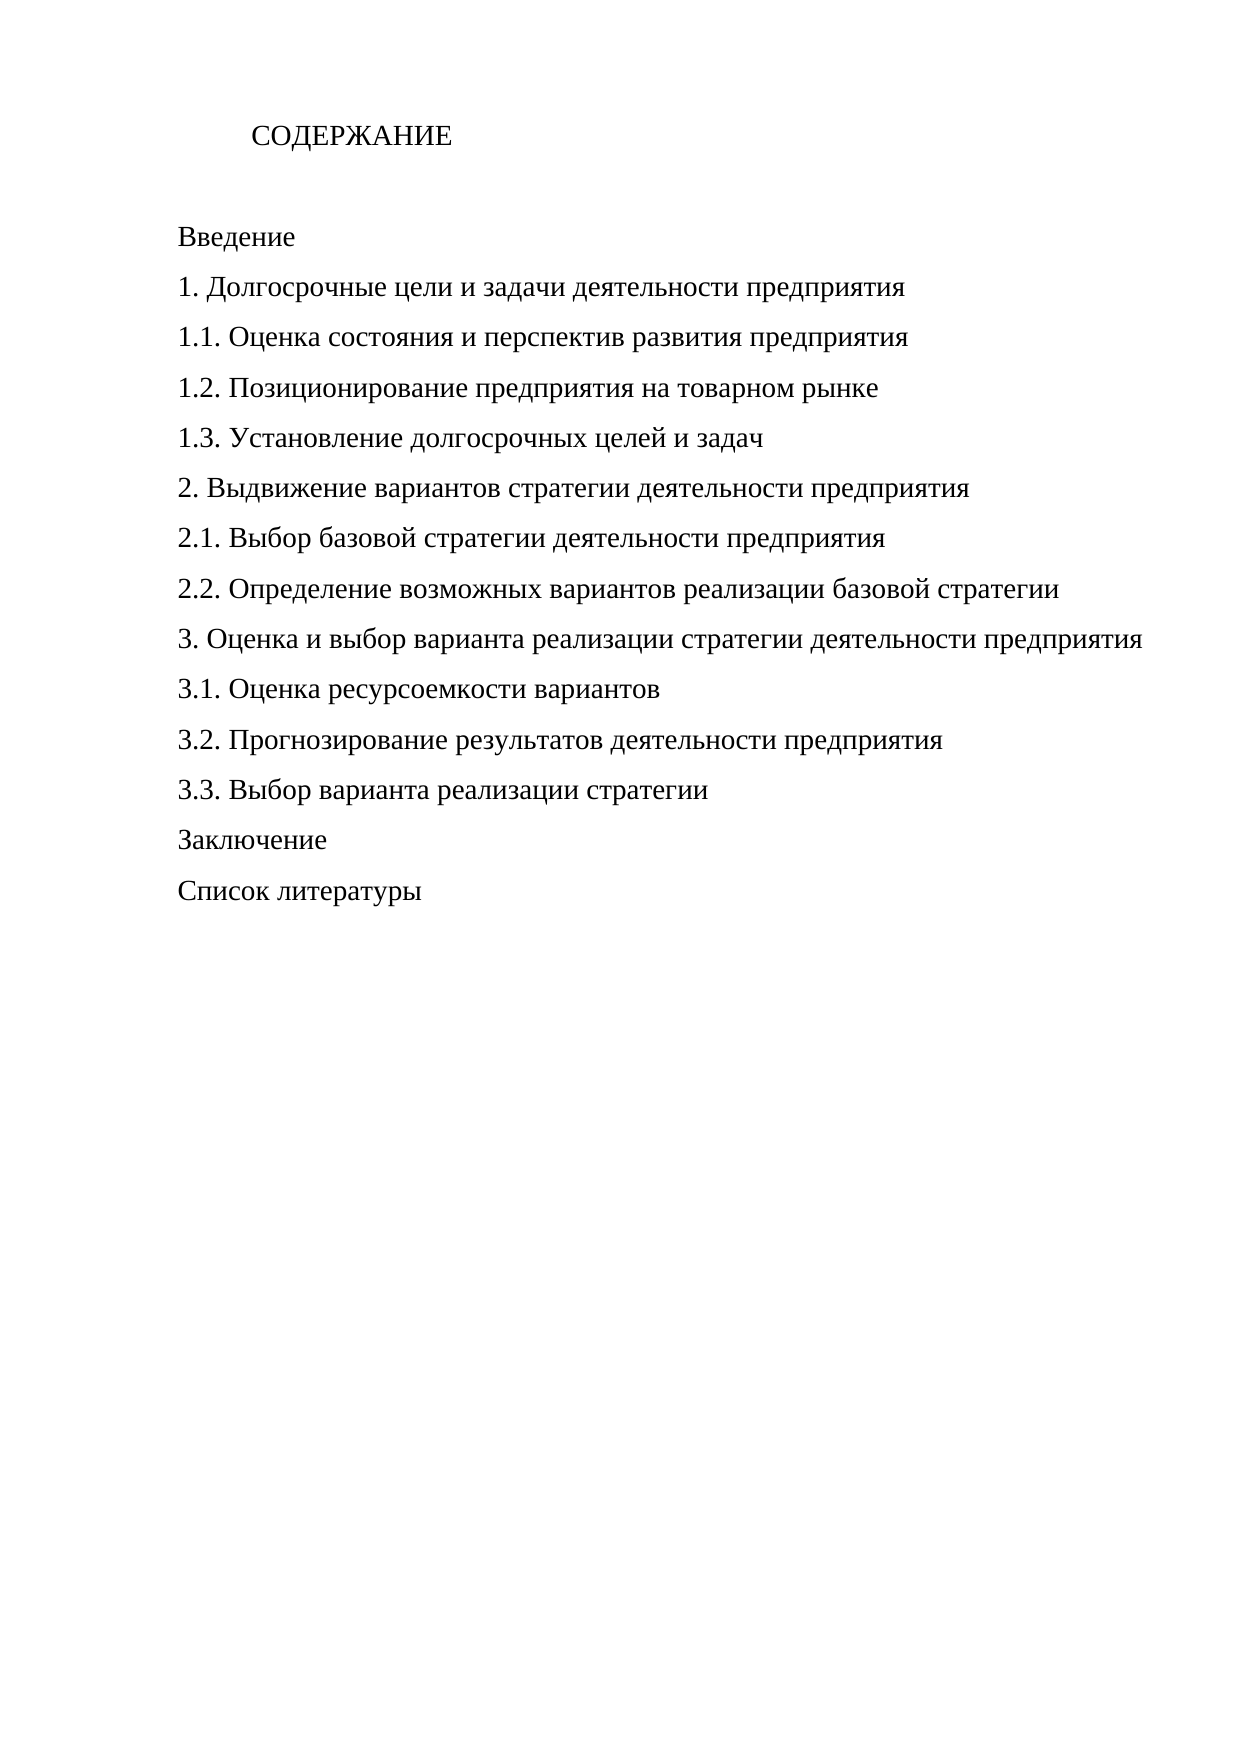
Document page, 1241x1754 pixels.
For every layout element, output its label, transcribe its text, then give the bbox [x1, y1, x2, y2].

text Заключение [177, 822, 1152, 856]
text 1.1. Оценка состояния и перспектив развития предприятия [177, 319, 1152, 353]
text 3.2. Прогнозирование результатов деятельности предприятия [177, 722, 1152, 755]
text 3.3. Выбор варианта реализации стратегии [177, 772, 1152, 806]
text 2.1. Выбор базовой стратегии деятельности предприятия [177, 521, 1152, 554]
text 1. Долгосрочные цели и задачи деятельности предприятия [177, 269, 1152, 303]
text Список литературы [177, 873, 1152, 906]
text 1.2. Позиционирование предприятия на товарном рынке [177, 370, 1152, 403]
text Введение [177, 219, 1152, 252]
text 2. Выдвижение вариантов стратегии деятельности предприятия [177, 470, 1152, 504]
text 1.3. Установление долгосрочных целей и задач [177, 420, 1152, 453]
text СОДЕРЖАНИЕ [177, 118, 1152, 152]
text 3.1. Оценка ресурсоемкости вариантов [177, 672, 1152, 705]
text 3. Оценка и выбор варианта реализации стратегии деятельности предприятия [177, 621, 1152, 655]
text 2.2. Определение возможных вариантов реализации базовой стратегии [177, 571, 1152, 604]
